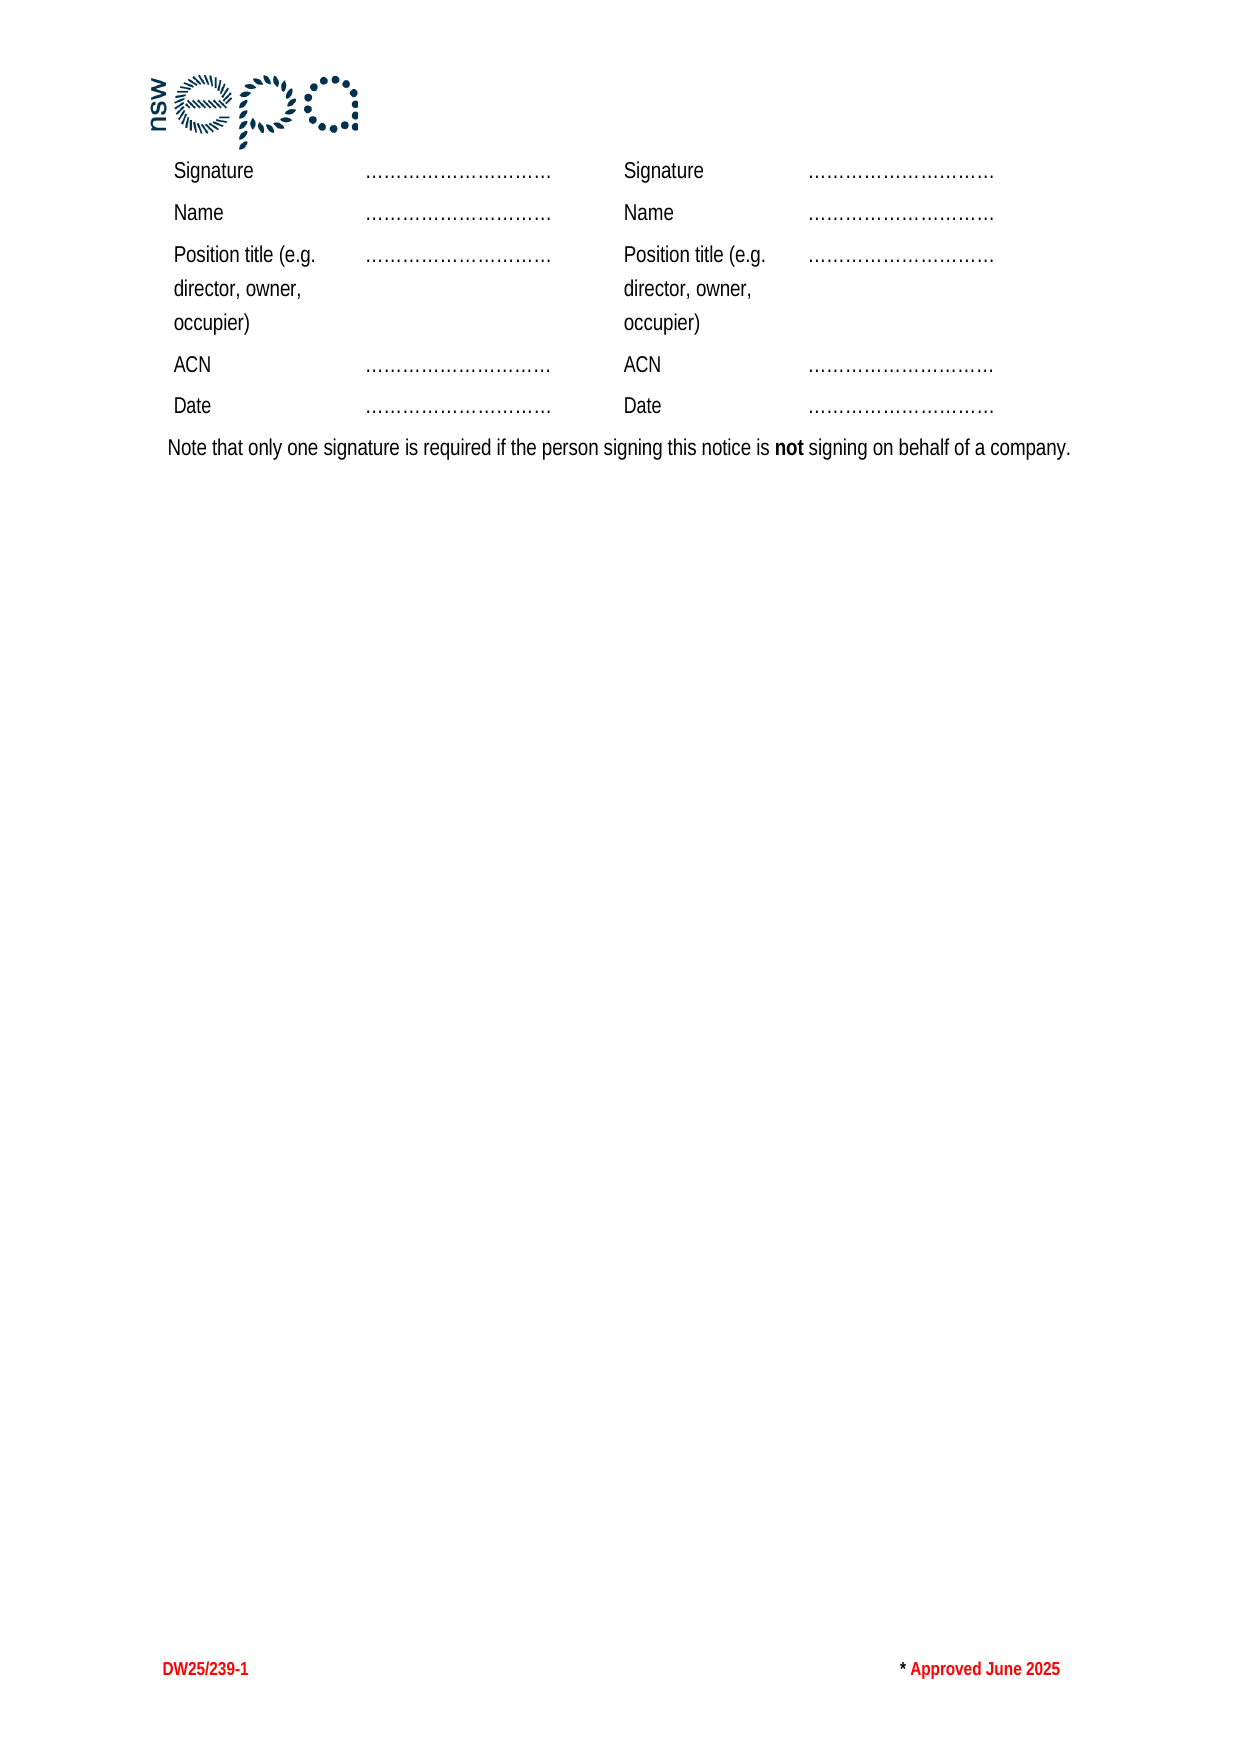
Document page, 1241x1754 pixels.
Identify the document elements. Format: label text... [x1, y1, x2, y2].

table_header Signature [613, 150, 796, 192]
table_header Signature [162, 150, 353, 192]
table_cell ………………………… [353, 343, 612, 385]
text Note that only one signature is required if the person signing this notice is not signing on behalf of a company. [162, 434, 1077, 461]
picture [150, 75, 358, 150]
table_cell ACN [613, 343, 796, 385]
table_cell Position title (e.g. director, owner, occupier) [162, 233, 353, 343]
table_cell ………………………… [353, 192, 612, 233]
table_cell ………………………… [353, 385, 612, 427]
table_cell Date [613, 385, 796, 427]
table_cell Date [162, 385, 353, 427]
table_cell ………………………… [796, 233, 1063, 343]
table_cell Name [162, 192, 353, 233]
table_cell ………………………… [796, 385, 1063, 427]
table_header ………………………… [353, 150, 612, 192]
table_cell ………………………… [796, 192, 1063, 233]
table_cell ACN [162, 343, 353, 385]
table_cell ………………………… [353, 233, 612, 343]
table_header ………………………… [796, 150, 1063, 192]
table_cell Position title (e.g. director, owner, occupier) [613, 233, 796, 343]
table_cell Name [613, 192, 796, 233]
table_cell ………………………… [796, 343, 1063, 385]
